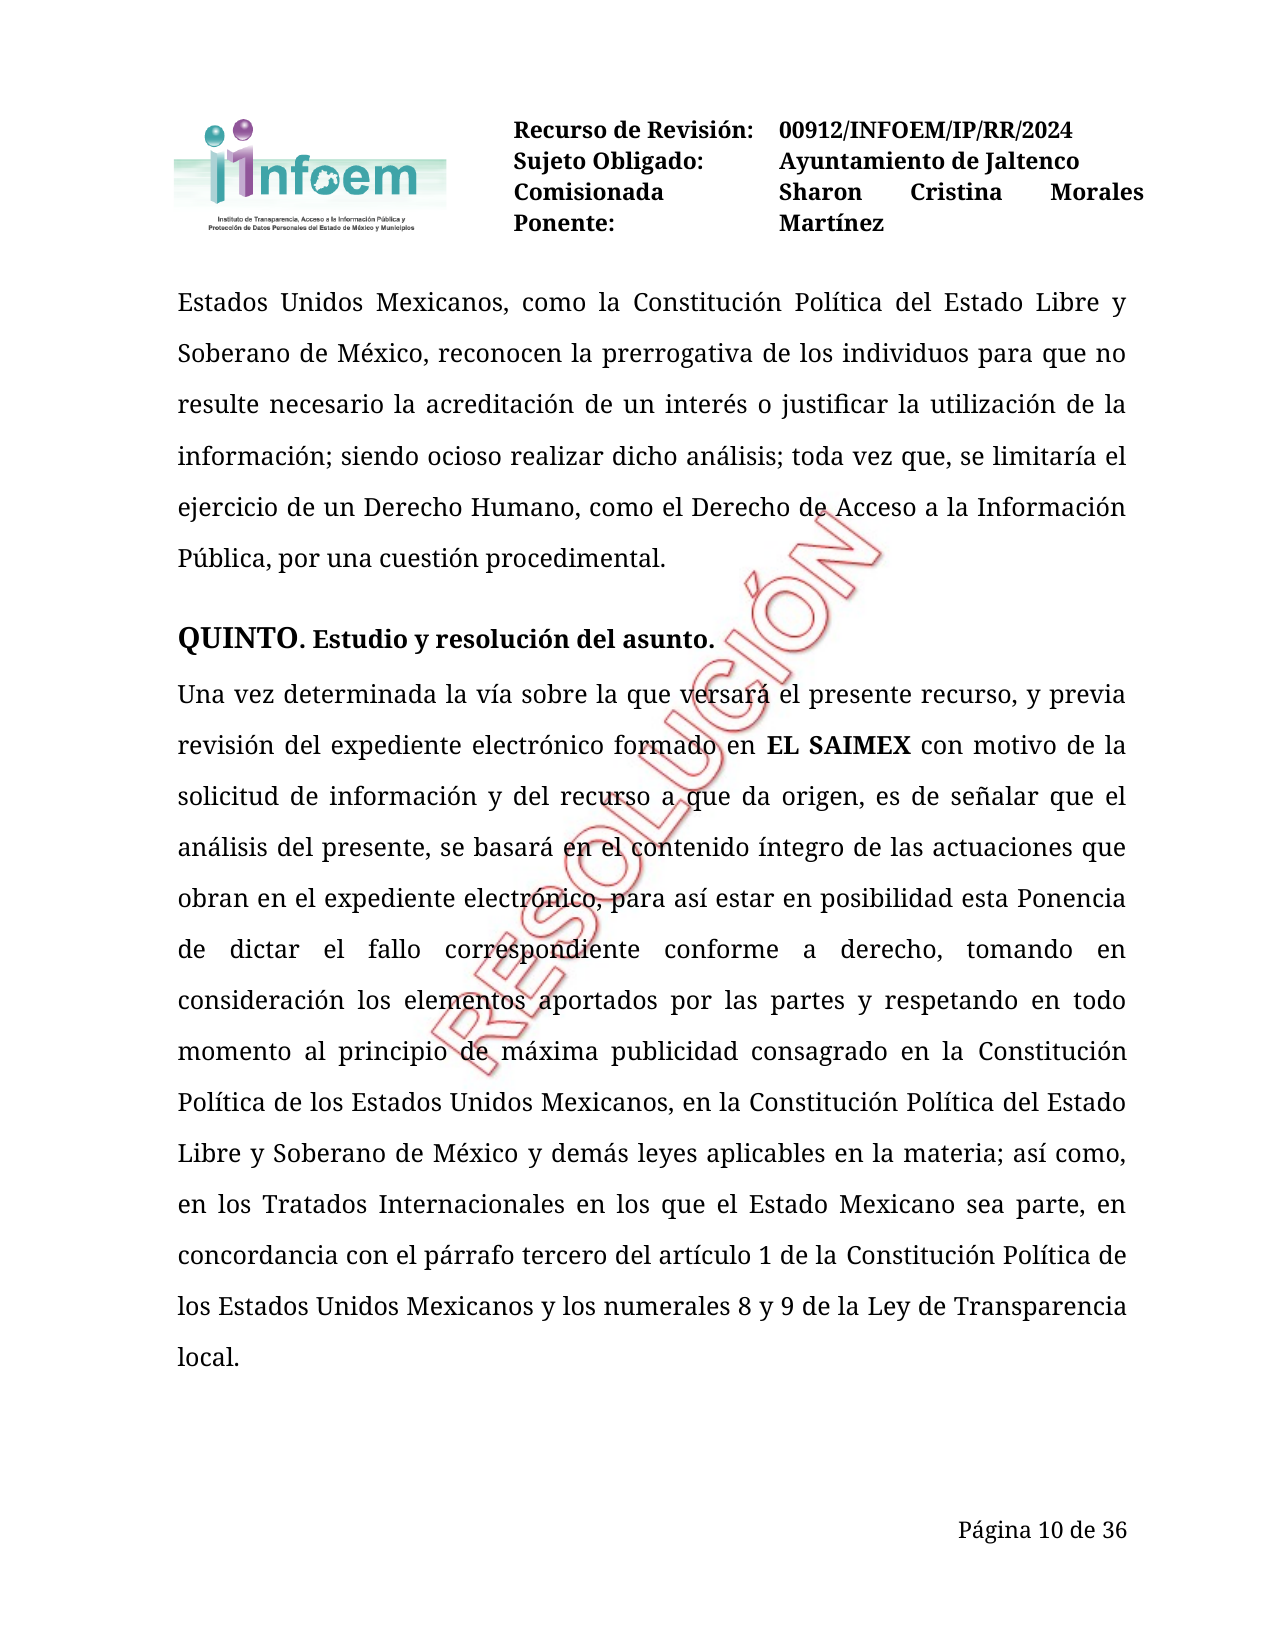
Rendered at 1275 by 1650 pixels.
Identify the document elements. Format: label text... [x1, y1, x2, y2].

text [177, 285, 1127, 574]
text QUINTO. Estudio y resolución del asunto. [177, 617, 1127, 657]
picture [89, 92, 1215, 1593]
text Una vez determinada la vía sobre la que versará el presente recurso, y previa revisión del expediente electrónico formado en EL SAIMEX con motivo de la solicitud de información y del recurso a que da origen, es de señalar que el análisis del presente, se basará en el contenido íntegro de las actuaciones que obran en el expediente electrónico, para así estar en posibilidad esta Ponencia de dictar el fallo correspondiente conforme a derecho, tomando en consideración los elementos aportados por las partes y respetando en todo momento al principio de máxima publicidad consagrado en la Constitución Política de los Estados Unidos Mexicanos, en la Constitución Política del Estado Libre y Soberano de México y demás leyes aplicables en la materia; así como, en los Tratados Internacionales en los que el Estado Mexicano sea parte, en concordancia con el párrafo tercero del artículo 1 de la Constitución Política de los Estados Unidos Mexicanos y los numerales 8 y 9 de la Ley de Transparencia local. [177, 676, 1127, 1374]
